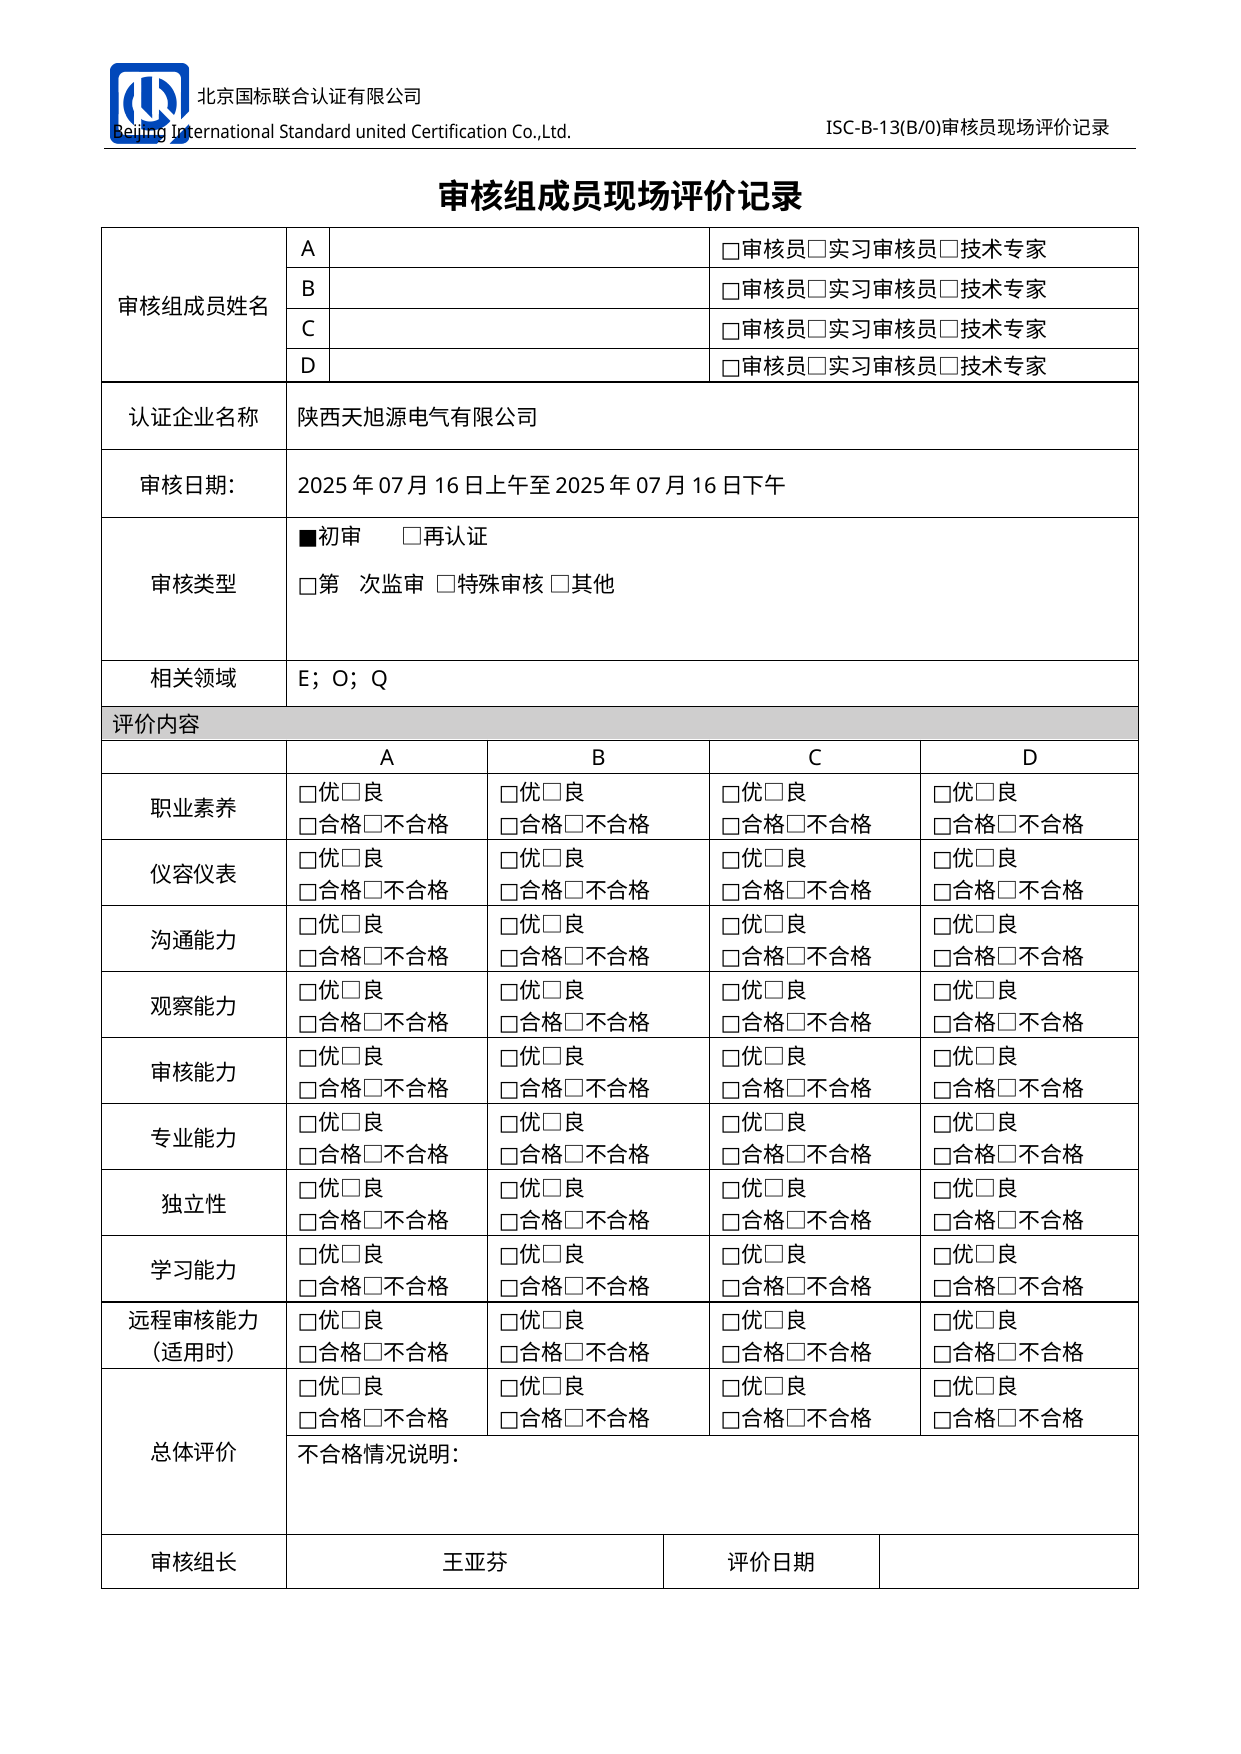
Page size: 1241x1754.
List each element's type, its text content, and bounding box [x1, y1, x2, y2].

table_cell [330, 268, 709, 308]
table_cell □优□良 □合格□不合格 [710, 1369, 920, 1435]
table_cell □优□良 □合格□不合格 [710, 1236, 920, 1301]
table_cell □审核员□实习审核员□技术专家 [710, 309, 1138, 348]
table_cell 审核类型 [102, 518, 286, 660]
table_cell □优□良 □合格□不合格 [287, 840, 487, 905]
table_cell A [287, 741, 487, 773]
table_cell [330, 349, 709, 381]
table_cell 审核能力 [102, 1038, 286, 1103]
table_cell 审核组长 [102, 1535, 286, 1587]
table_cell [880, 1535, 1138, 1587]
table_cell 认证企业名称 [102, 383, 286, 449]
text 审核组成员现场评价记录 [112, 162, 1128, 227]
table_header [330, 228, 709, 267]
table_cell 独立性 [102, 1170, 286, 1235]
table_cell B [287, 268, 329, 308]
table_cell □优□良 □合格□不合格 [287, 1236, 487, 1301]
table_cell □优□良 □合格□不合格 [287, 1038, 487, 1103]
table_cell 评价内容 [102, 707, 1138, 739]
table_cell □优□良 □合格□不合格 [710, 1303, 920, 1367]
table_cell □优□良 □合格□不合格 [921, 1038, 1138, 1103]
table_cell □优□良 □合格□不合格 [921, 1369, 1138, 1435]
table_cell 专业能力 [102, 1104, 286, 1169]
table_cell □优□良 □合格□不合格 [488, 774, 709, 839]
table_cell 学习能力 [102, 1236, 286, 1301]
table_cell 观察能力 [102, 972, 286, 1037]
table_cell □优□良 □合格□不合格 [287, 1303, 487, 1367]
table_cell □优□良 □合格□不合格 [921, 1170, 1138, 1235]
table_cell [330, 309, 709, 348]
table_cell □优□良 □合格□不合格 [287, 1104, 487, 1169]
table_cell □优□良 □合格□不合格 [488, 906, 709, 971]
table_cell □优□良 □合格□不合格 [488, 1303, 709, 1367]
table_cell □优□良 □合格□不合格 [287, 774, 487, 839]
table_cell [102, 741, 286, 773]
table_cell 总体评价 [102, 1369, 286, 1534]
table_cell □优□良 □合格□不合格 [488, 1170, 709, 1235]
table_cell □优□良 □合格□不合格 [710, 1038, 920, 1103]
table_cell □优□良 □合格□不合格 [488, 1369, 709, 1435]
table_cell □审核员□实习审核员□技术专家 [710, 268, 1138, 308]
table_cell □优□良 □合格□不合格 [921, 774, 1138, 839]
table_cell □优□良 □合格□不合格 [287, 1369, 487, 1435]
table_cell C [710, 741, 920, 773]
table_cell □优□良 □合格□不合格 [710, 1104, 920, 1169]
table_cell 陕西天旭源电气有限公司 [287, 383, 1138, 449]
table_cell □优□良 □合格□不合格 [710, 1170, 920, 1235]
table_cell D [287, 349, 329, 381]
table_cell 审核日期： [102, 450, 286, 517]
table_cell D [921, 741, 1138, 773]
table_cell □优□良 □合格□不合格 [710, 774, 920, 839]
table_cell □优□良 □合格□不合格 [710, 972, 920, 1037]
table_cell 2025年07月16日上午至2025年07月16日下午 [287, 450, 1138, 517]
table_cell E；O；Q [287, 661, 1138, 706]
table_cell □优□良 □合格□不合格 [921, 906, 1138, 971]
table_cell ■初审 □再认证 □第 次监审 □特殊审核 □其他 [287, 518, 1138, 660]
table_cell 远程审核能力 （适用时） [102, 1303, 286, 1367]
table_cell □优□良 □合格□不合格 [921, 1236, 1138, 1301]
table_cell 相关领域 [102, 661, 286, 706]
table_cell 沟通能力 [102, 906, 286, 971]
table_cell □优□良 □合格□不合格 [287, 1170, 487, 1235]
table_header 审核组成员姓名 [102, 228, 286, 381]
table_cell □优□良 □合格□不合格 [488, 972, 709, 1037]
table_cell □优□良 □合格□不合格 [488, 1236, 709, 1301]
table_cell 不合格情况说明： [287, 1436, 1138, 1534]
table_cell □优□良 □合格□不合格 [287, 906, 487, 971]
picture [110, 63, 190, 144]
table_cell □优□良 □合格□不合格 [921, 972, 1138, 1037]
table_cell □优□良 □合格□不合格 [488, 840, 709, 905]
table_cell 仪容仪表 [102, 840, 286, 905]
table_cell B [488, 741, 709, 773]
table_cell □优□良 □合格□不合格 [287, 972, 487, 1037]
table_header □审核员□实习审核员□技术专家 [710, 228, 1138, 267]
table_cell □优□良 □合格□不合格 [488, 1104, 709, 1169]
table_cell 职业素养 [102, 774, 286, 839]
table_header A [287, 228, 329, 267]
table_cell □优□良 □合格□不合格 [921, 840, 1138, 905]
table_cell □优□良 □合格□不合格 [921, 1303, 1138, 1367]
table_cell C [287, 309, 329, 348]
table_cell □优□良 □合格□不合格 [710, 906, 920, 971]
table_cell □优□良 □合格□不合格 [710, 840, 920, 905]
table_cell 评价日期 [664, 1535, 879, 1587]
table_cell □优□良 □合格□不合格 [921, 1104, 1138, 1169]
table_cell □优□良 □合格□不合格 [488, 1038, 709, 1103]
table_cell 王亚芬 [287, 1535, 663, 1587]
table_cell □审核员□实习审核员□技术专家 [710, 349, 1138, 381]
